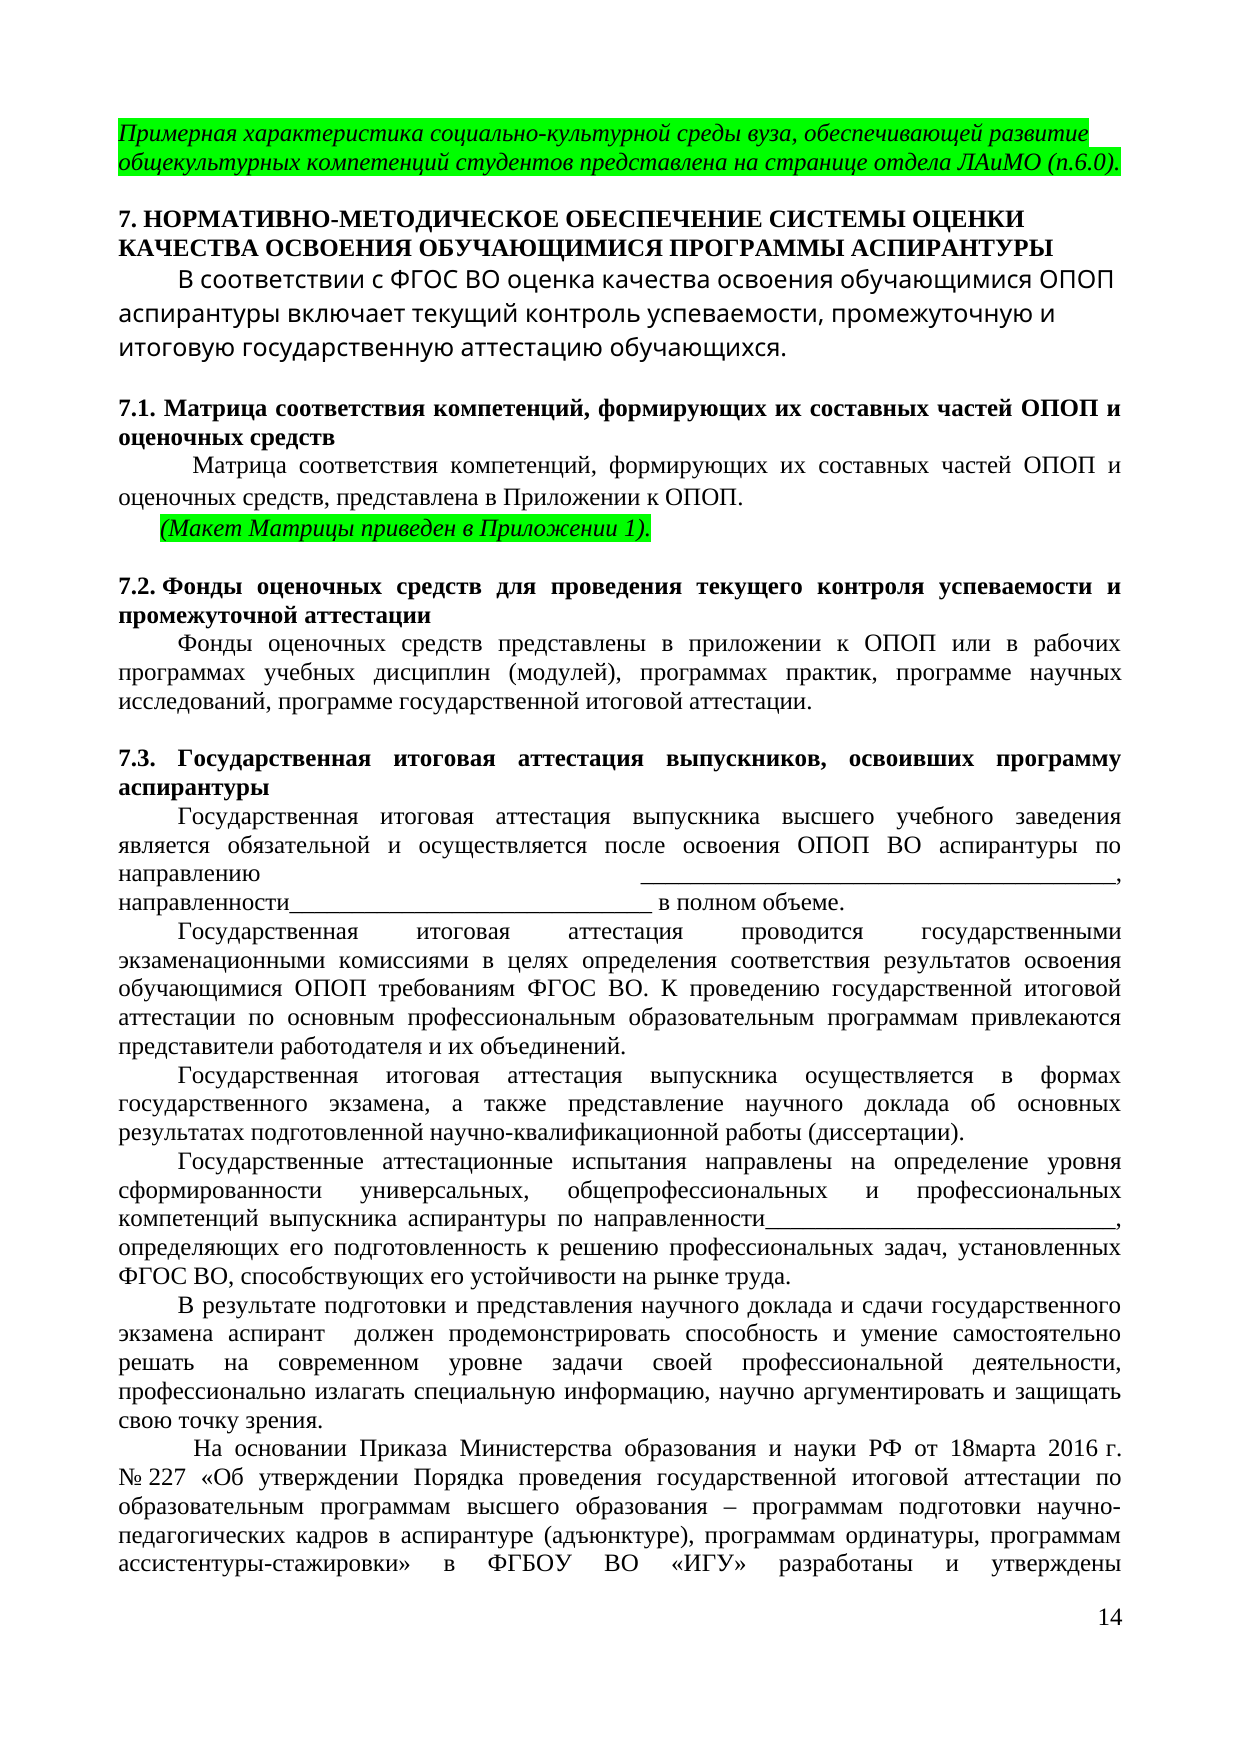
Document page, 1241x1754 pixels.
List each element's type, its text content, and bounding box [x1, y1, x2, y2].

text Государственные аттестационные испытания направлены на определение уровня сформированности универсальных, общепрофессиональных и профессиональных компетенций выпускника аспирантуры по направленности____________________________, определяющих его подготовленность к решению профессиональных задач, установленных ФГОС ВО, способствующих его устойчивости на рынке труда. [118, 1146, 1122, 1290]
text Государственная итоговая аттестация выпускника высшего учебного заведения является обязательной и осуществляется после освоения ОПОП ВО аспирантуры по направлению ______________________________________, направленности_____________________________ в полном объеме. [118, 801, 1122, 916]
text Государственная итоговая аттестация выпускника осуществляется в формах государственного экзамена, а также представление научного доклада об основных результатах подготовленной научно-квалификационной работы (диссертации). [118, 1060, 1122, 1146]
text (Макет Матрицы приведен в Приложении 1). [118, 513, 1122, 542]
text Государственная итоговая аттестация проводится государственными экзаменационными комиссиями в целях определения соответствия результатов освоения обучающимися ОПОП требованиям ФГОС ВО. К проведению государственной итоговой аттестации по основным профессиональным образовательным программам привлекаются представители работодателя и их объединений. [118, 916, 1122, 1060]
text 7. НОРМАТИВНО-МЕТОДИЧЕСКОЕ ОБЕСПЕЧЕНИЕ СИСТЕМЫ ОЦЕНКИ КАЧЕСТВА ОСВОЕНИЯ ОБУЧАЮЩИМИСЯ ПРОГРАММЫ АСПИРАНТУРЫ [118, 204, 1122, 262]
text Фонды оценочных средств представлены в приложении к ОПОП или в рабочих программах учебных дисциплин (модулей), программах практик, программе научных исследований, программе государственной итоговой аттестации. [118, 628, 1122, 715]
text 7.3. Государственная итоговая аттестация выпускников, освоивших программу аспирантуры [118, 743, 1122, 801]
text 7.2. Фонды оценочных средств для проведения текущего контроля успеваемости и промежуточной аттестации [118, 571, 1122, 628]
text В результате подготовки и представления научного доклада и сдачи государственного экзамена аспирант должен продемонстрировать способность и умение самостоятельно решать на современном уровне задачи своей профессиональной деятельности, профессионально излагать специальную информацию, научно аргументировать и защищать свою точку зрения. [118, 1290, 1122, 1433]
subtitle Матрица соответствия компетенций, формирующих их составных частей ОПОП и оценочных средств, представлена в Приложении к ОПОП. [118, 450, 1122, 511]
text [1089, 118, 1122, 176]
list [118, 1548, 1122, 1577]
text 7.1. Матрица соответствия компетенций, формирующих их составных частей ОПОП и оценочных средств [118, 393, 1122, 450]
text В соответствии с ФГОС ВО оценка качества освоения обучающимися ОПОП аспирантуры включает текущий контроль успеваемости, промежуточную и итоговую государственную аттестацию обучающихся. [118, 262, 1122, 364]
